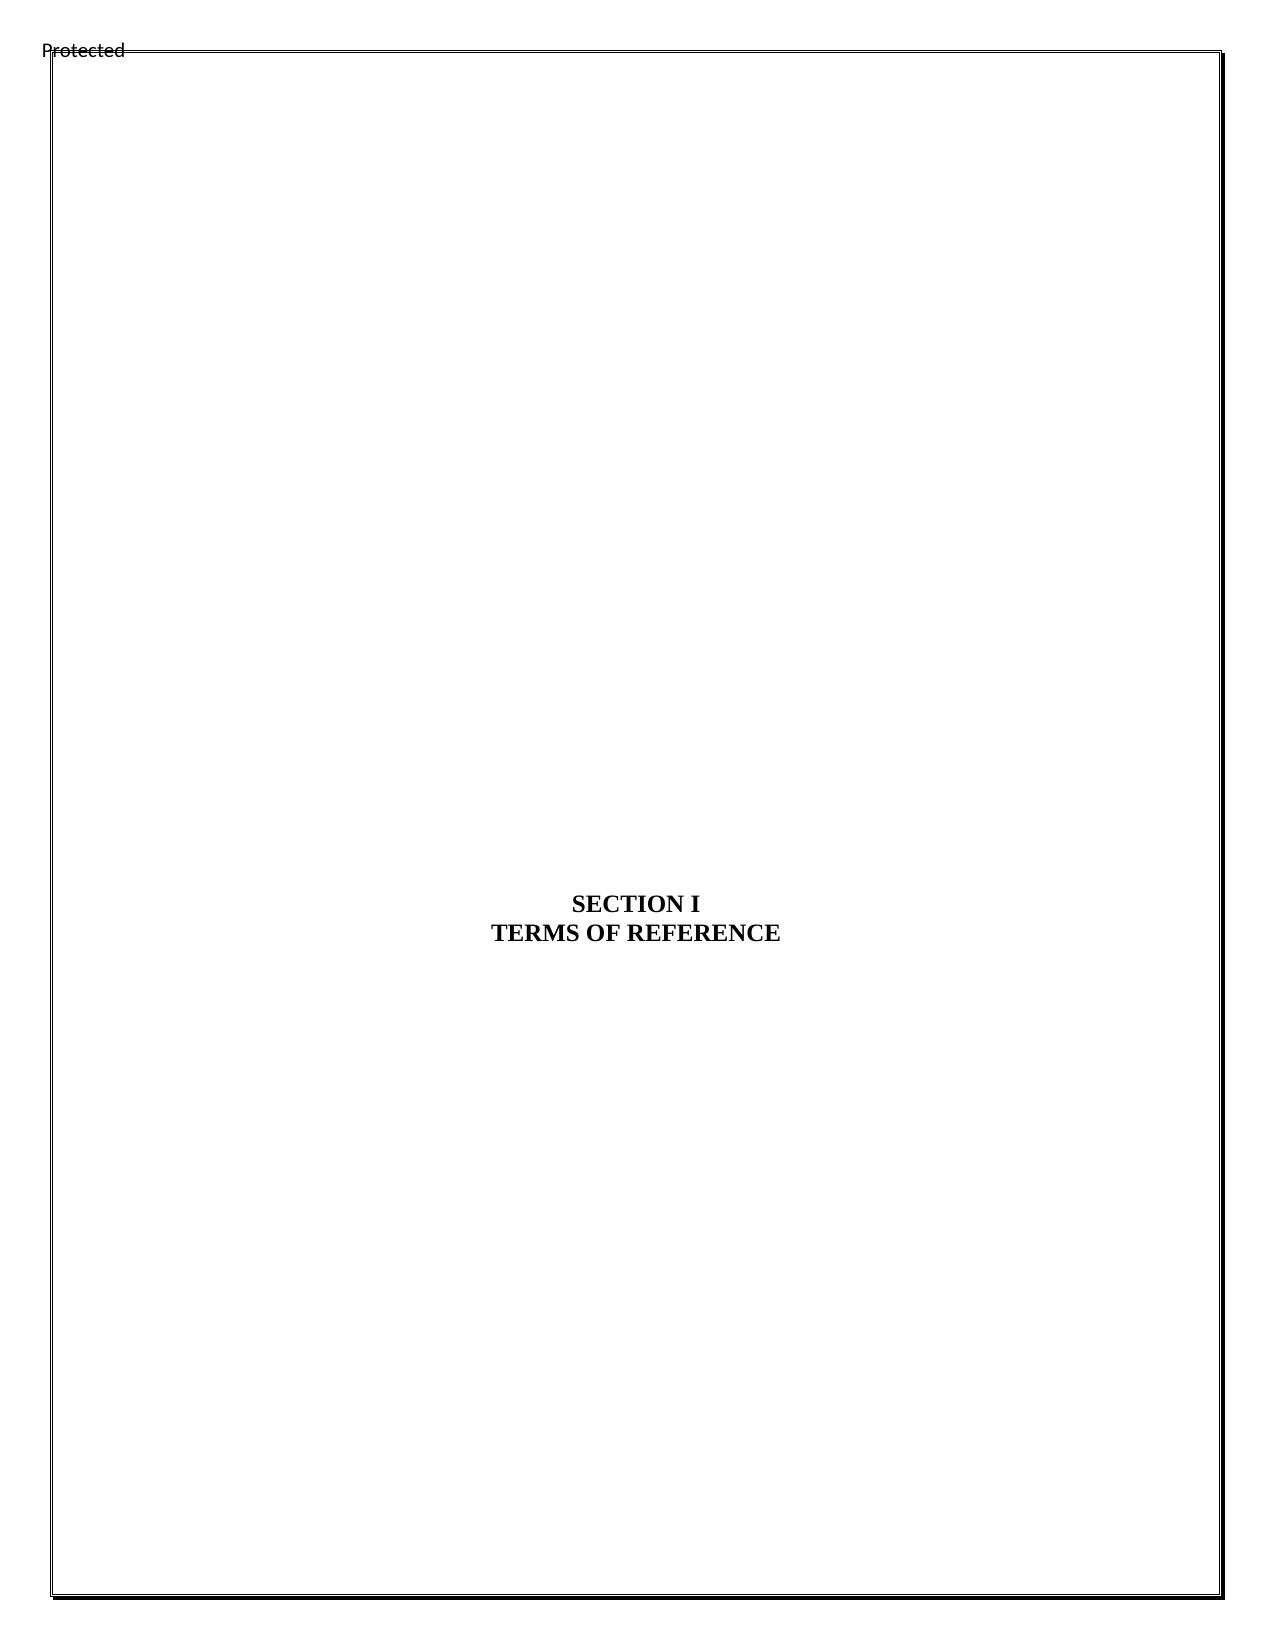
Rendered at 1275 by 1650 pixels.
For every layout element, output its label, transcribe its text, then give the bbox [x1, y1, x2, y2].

text SECTION I [150, 889, 1122, 918]
text TERMS OF REFERENCE [150, 918, 1122, 947]
